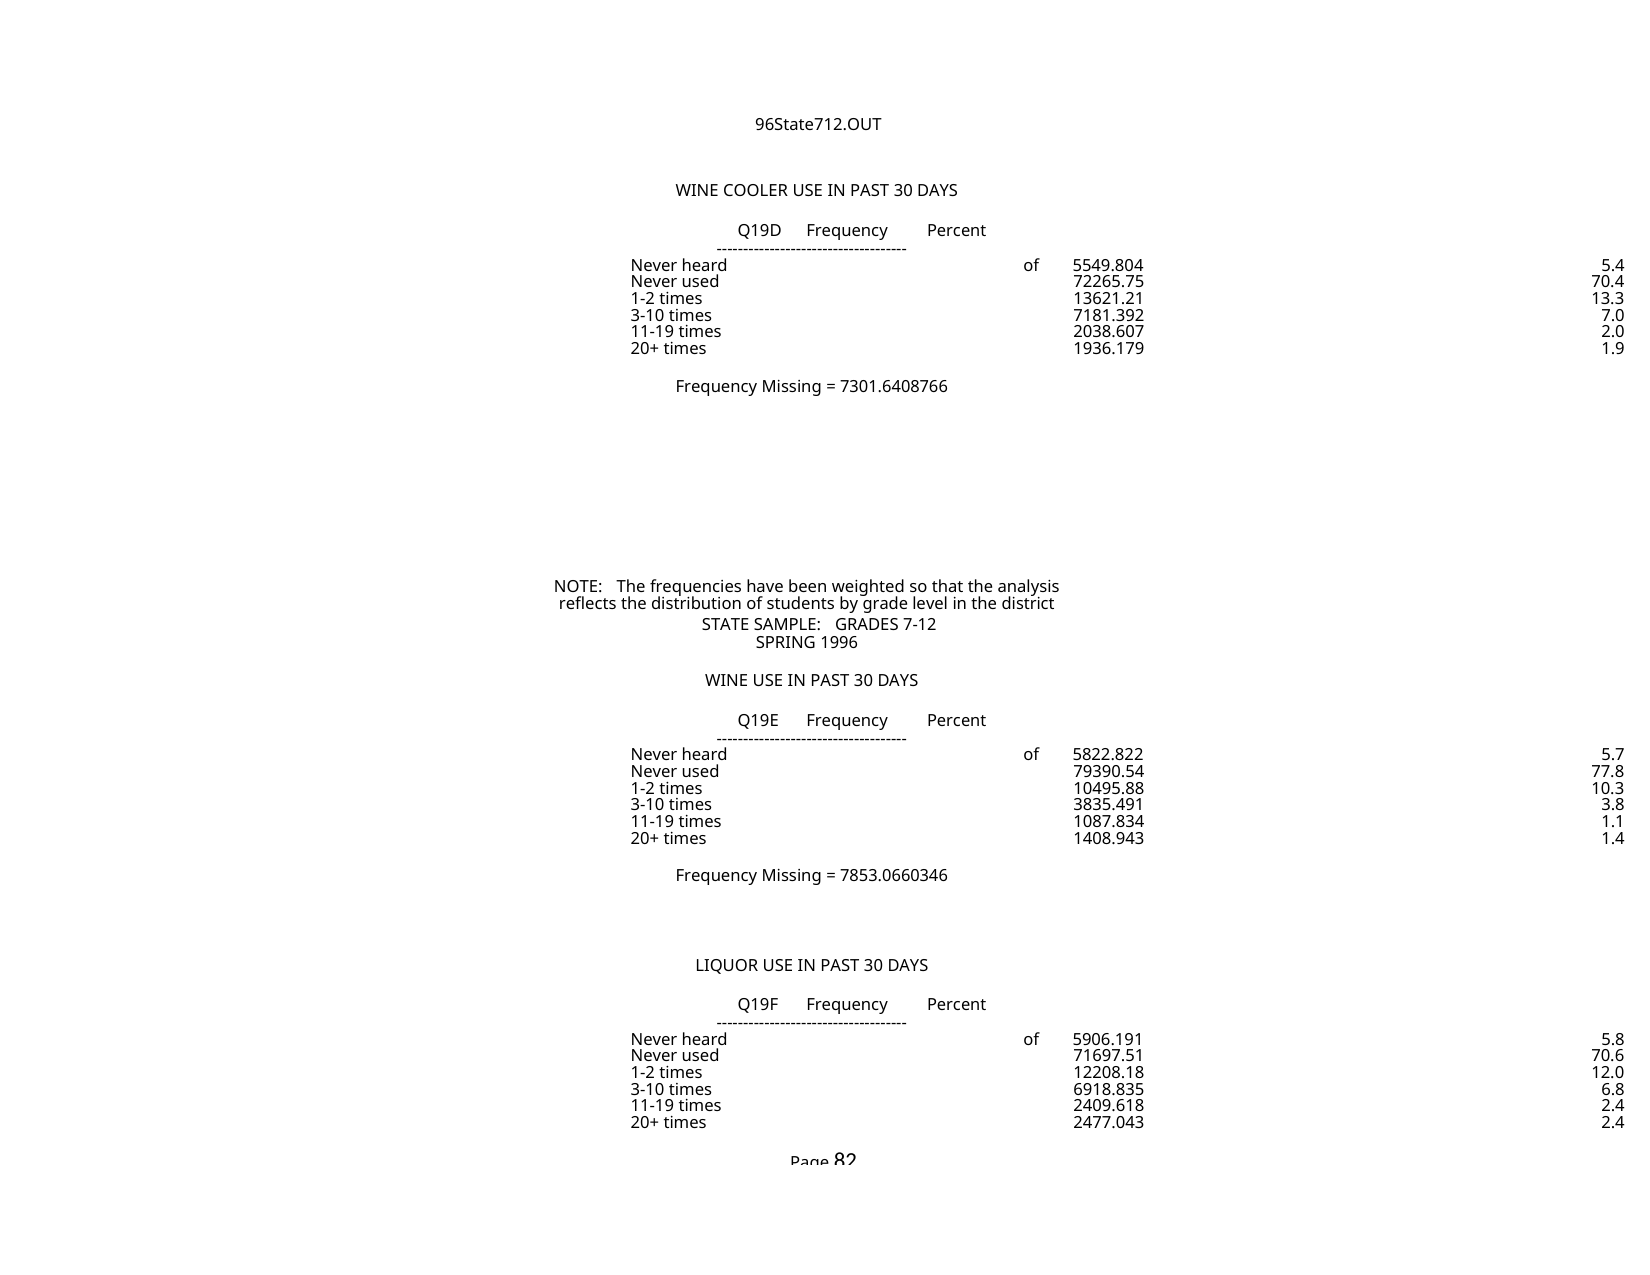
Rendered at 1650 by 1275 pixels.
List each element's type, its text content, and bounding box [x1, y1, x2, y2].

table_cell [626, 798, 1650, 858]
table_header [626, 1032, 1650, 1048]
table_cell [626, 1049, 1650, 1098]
text NOTE: The frequencies have been weighted so that the analysis reflects the distribution of students by grade level in the district [529, 579, 1084, 613]
text WINE USE IN PAST 30 DAYS [687, 669, 936, 692]
text Q19F Frequency Percent [727, 992, 996, 1015]
text Q19E Frequency Percent [727, 708, 996, 731]
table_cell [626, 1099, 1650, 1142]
text ------------------------------------ [627, 731, 996, 747]
text ------------------------------------ [627, 241, 996, 258]
text SPRING 1996 [747, 636, 866, 652]
text LIQUOR USE IN PAST 30 DAYS [677, 953, 946, 976]
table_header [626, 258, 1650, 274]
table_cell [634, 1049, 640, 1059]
text Q19D Frequency Percent [727, 218, 996, 241]
text ------------------------------------ [627, 1015, 996, 1032]
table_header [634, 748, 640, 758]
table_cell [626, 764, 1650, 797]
text WINE COOLER USE IN PAST 30 DAYS [657, 179, 976, 202]
text Frequency Missing = 7301.6408766 [647, 374, 976, 397]
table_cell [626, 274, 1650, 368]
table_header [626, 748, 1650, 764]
text STATE SAMPLE: GRADES 7-12 [684, 613, 953, 636]
text Frequency Missing = 7853.0660346 [647, 864, 976, 887]
